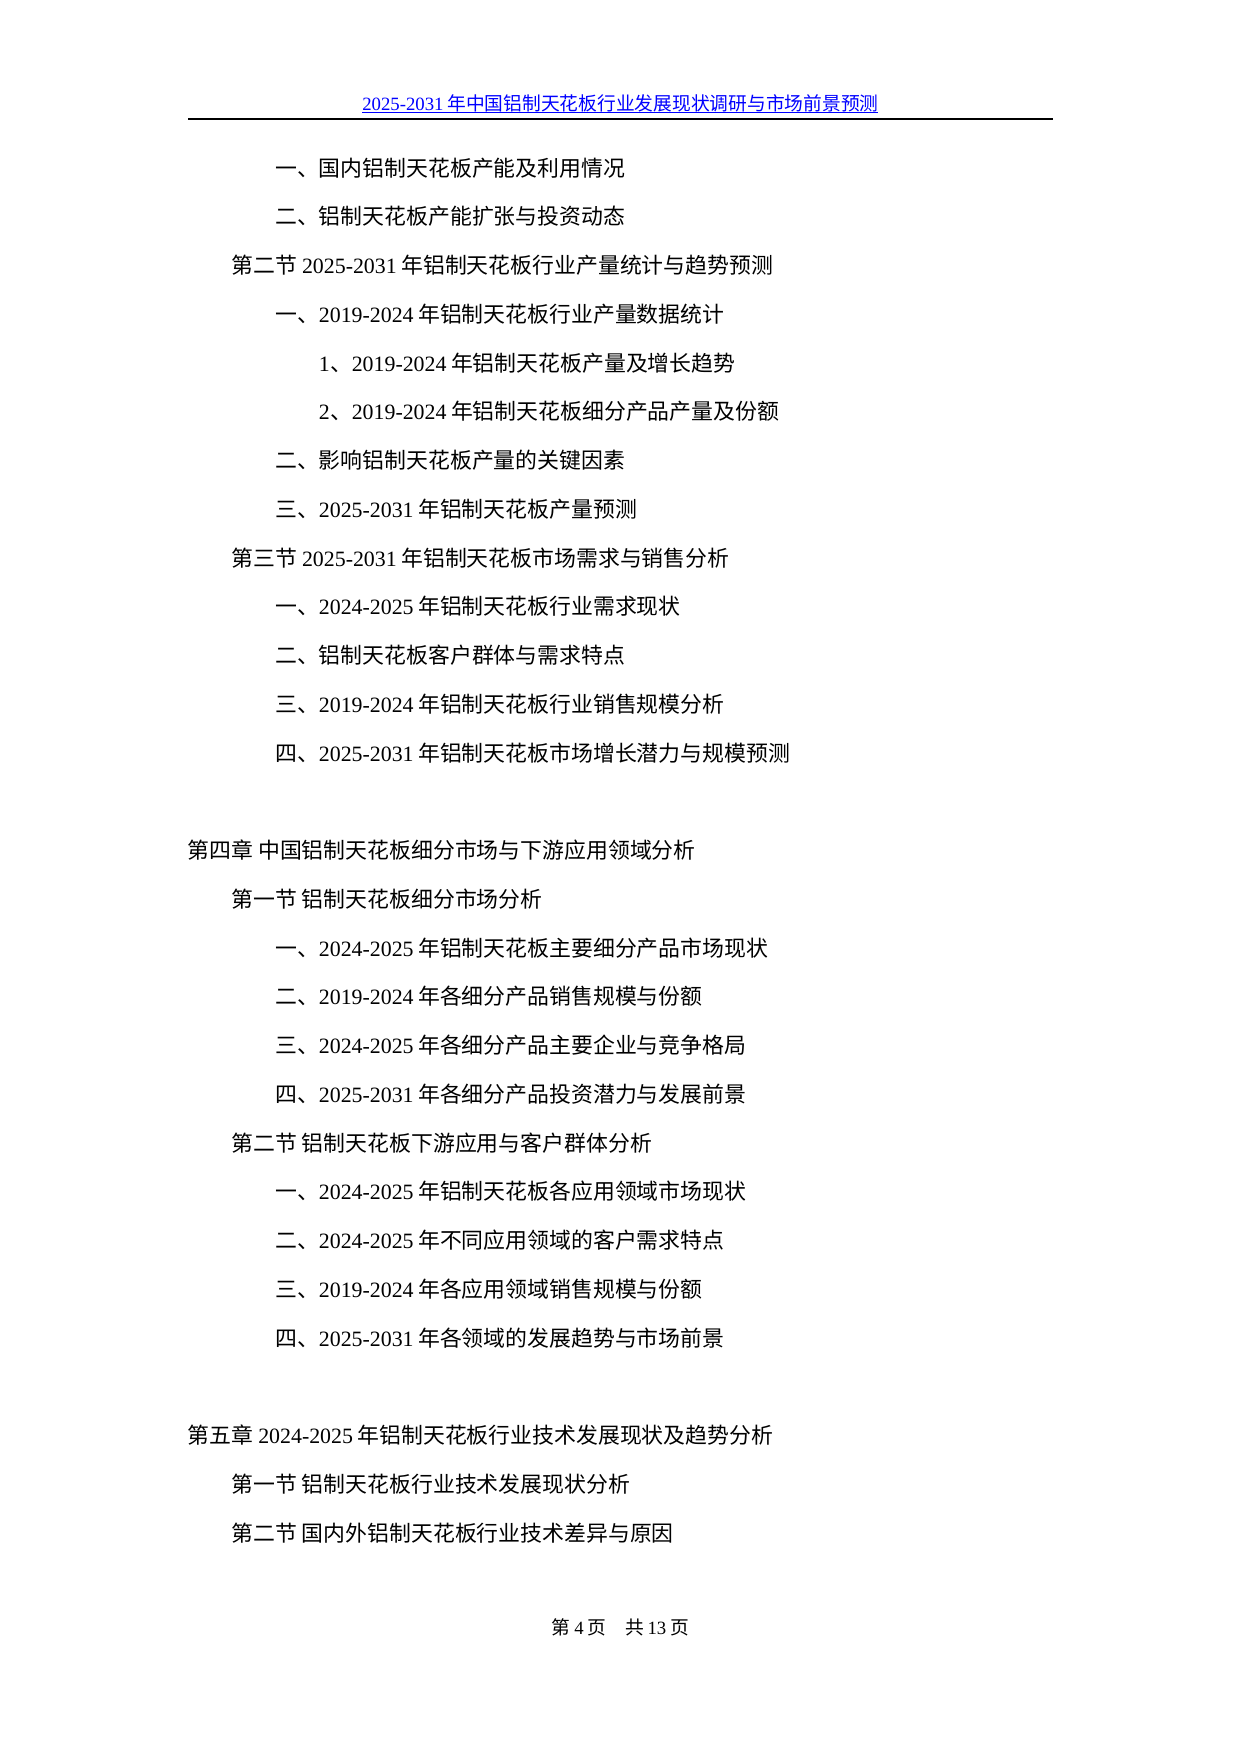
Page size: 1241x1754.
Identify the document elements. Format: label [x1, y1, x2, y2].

text [187, 150, 1053, 1548]
